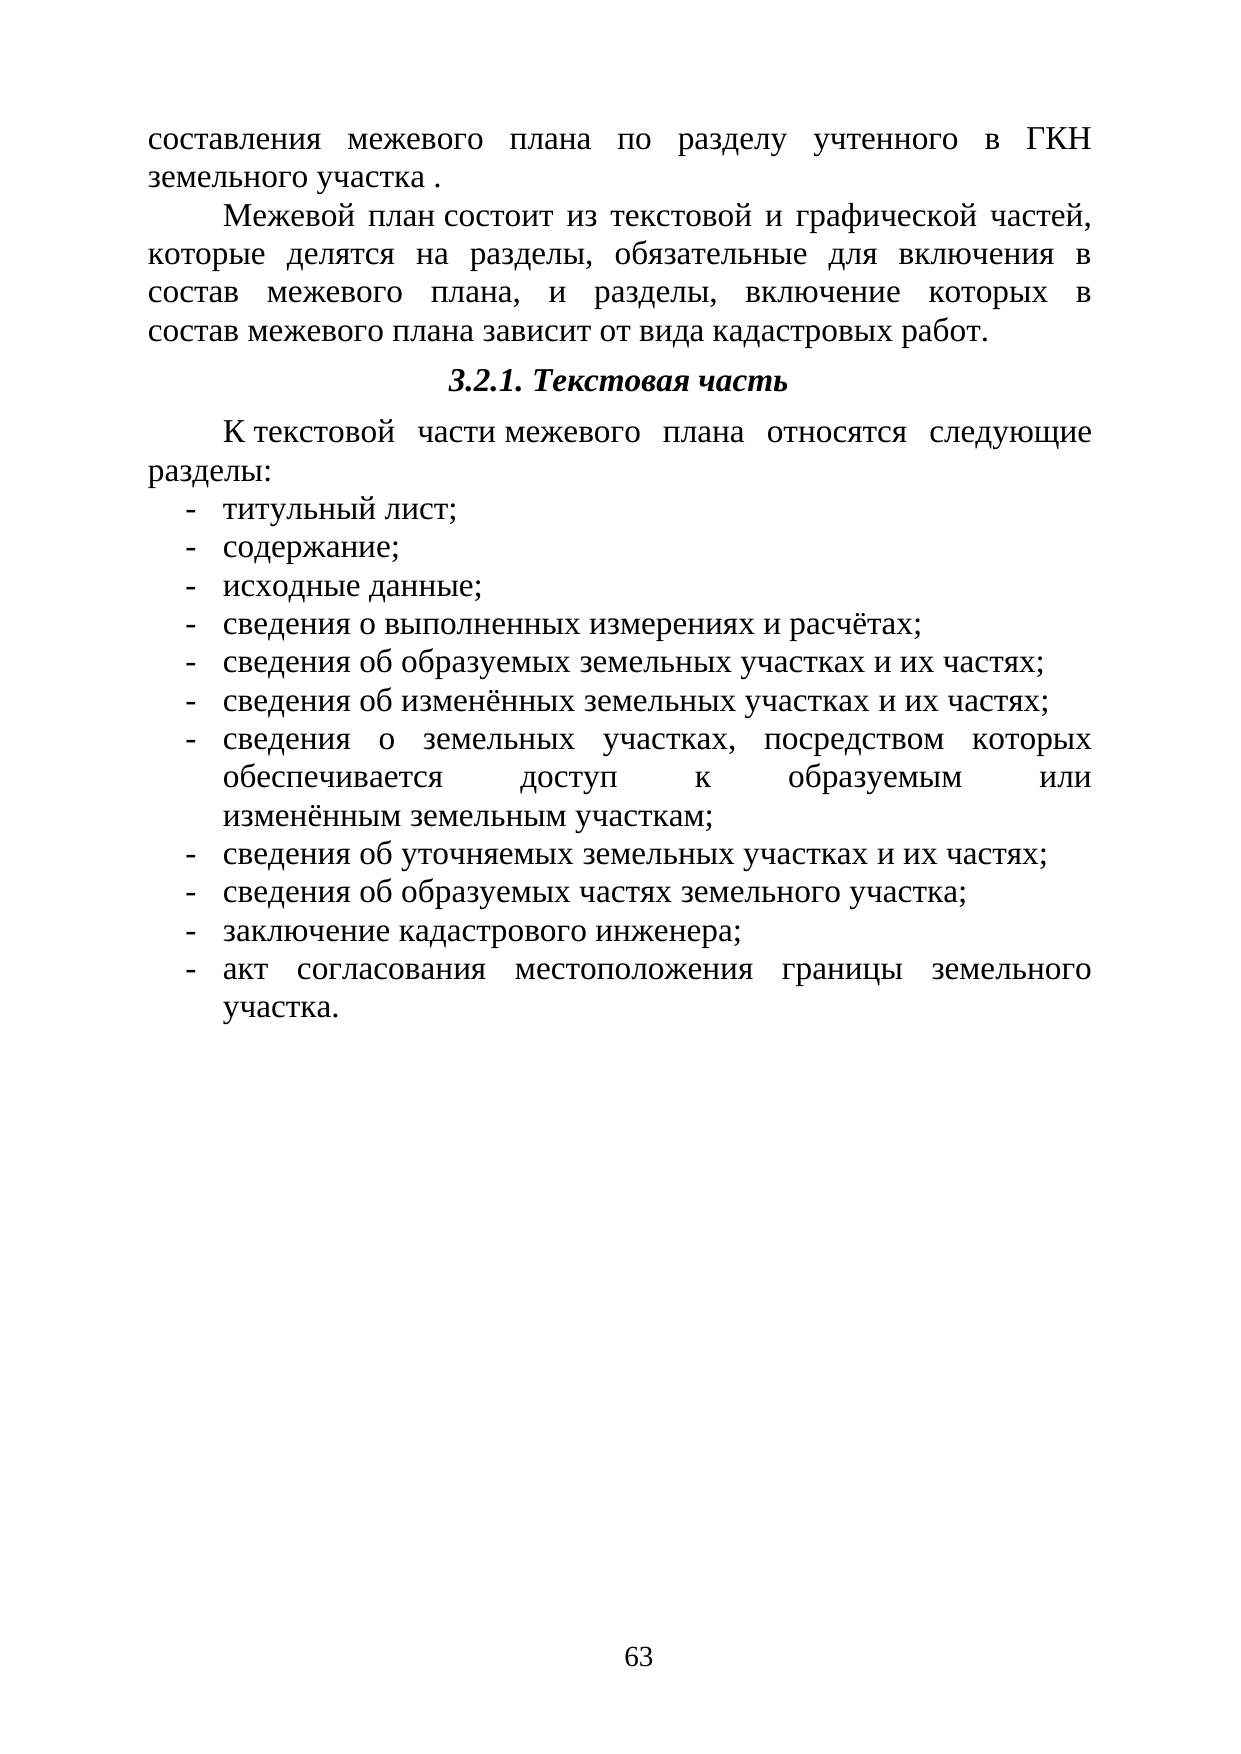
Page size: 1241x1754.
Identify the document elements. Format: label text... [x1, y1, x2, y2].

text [148, 118, 1092, 195]
subtitle 3.2.1. Текстовая часть [148, 361, 1092, 399]
list акт согласования местоположения границы земельного участка. [185, 948, 1092, 1025]
list содержание; [185, 526, 1092, 565]
list сведения об образуемых частях земельного участка; [185, 871, 1092, 910]
list исходные данные; [185, 565, 1092, 603]
list сведения о земельных участках, посредством которых обеспечивается доступ к образуемым или изменённым земельным участкам; [185, 718, 1092, 833]
list титульный лист; [185, 488, 1092, 526]
list заключение кадастрового инженера; [185, 910, 1092, 948]
text Межевой план состоит из текстовой и графической частей, которые делятся на разделы, обязательные для включения в состав межевого плана, и разделы, включение которых в состав межевого плана зависит от вида кадастровых работ. [148, 195, 1092, 348]
list сведения об образуемых земельных участках и их частях; [185, 641, 1092, 680]
list сведения об уточняемых земельных участках и их частях; [185, 833, 1092, 871]
list сведения об изменённых земельных участках и их частях; [185, 680, 1092, 718]
list сведения о выполненных измерениях и расчётах; [185, 603, 1092, 641]
text К текстовой части межевого плана относятся следующие разделы: [148, 411, 1092, 488]
